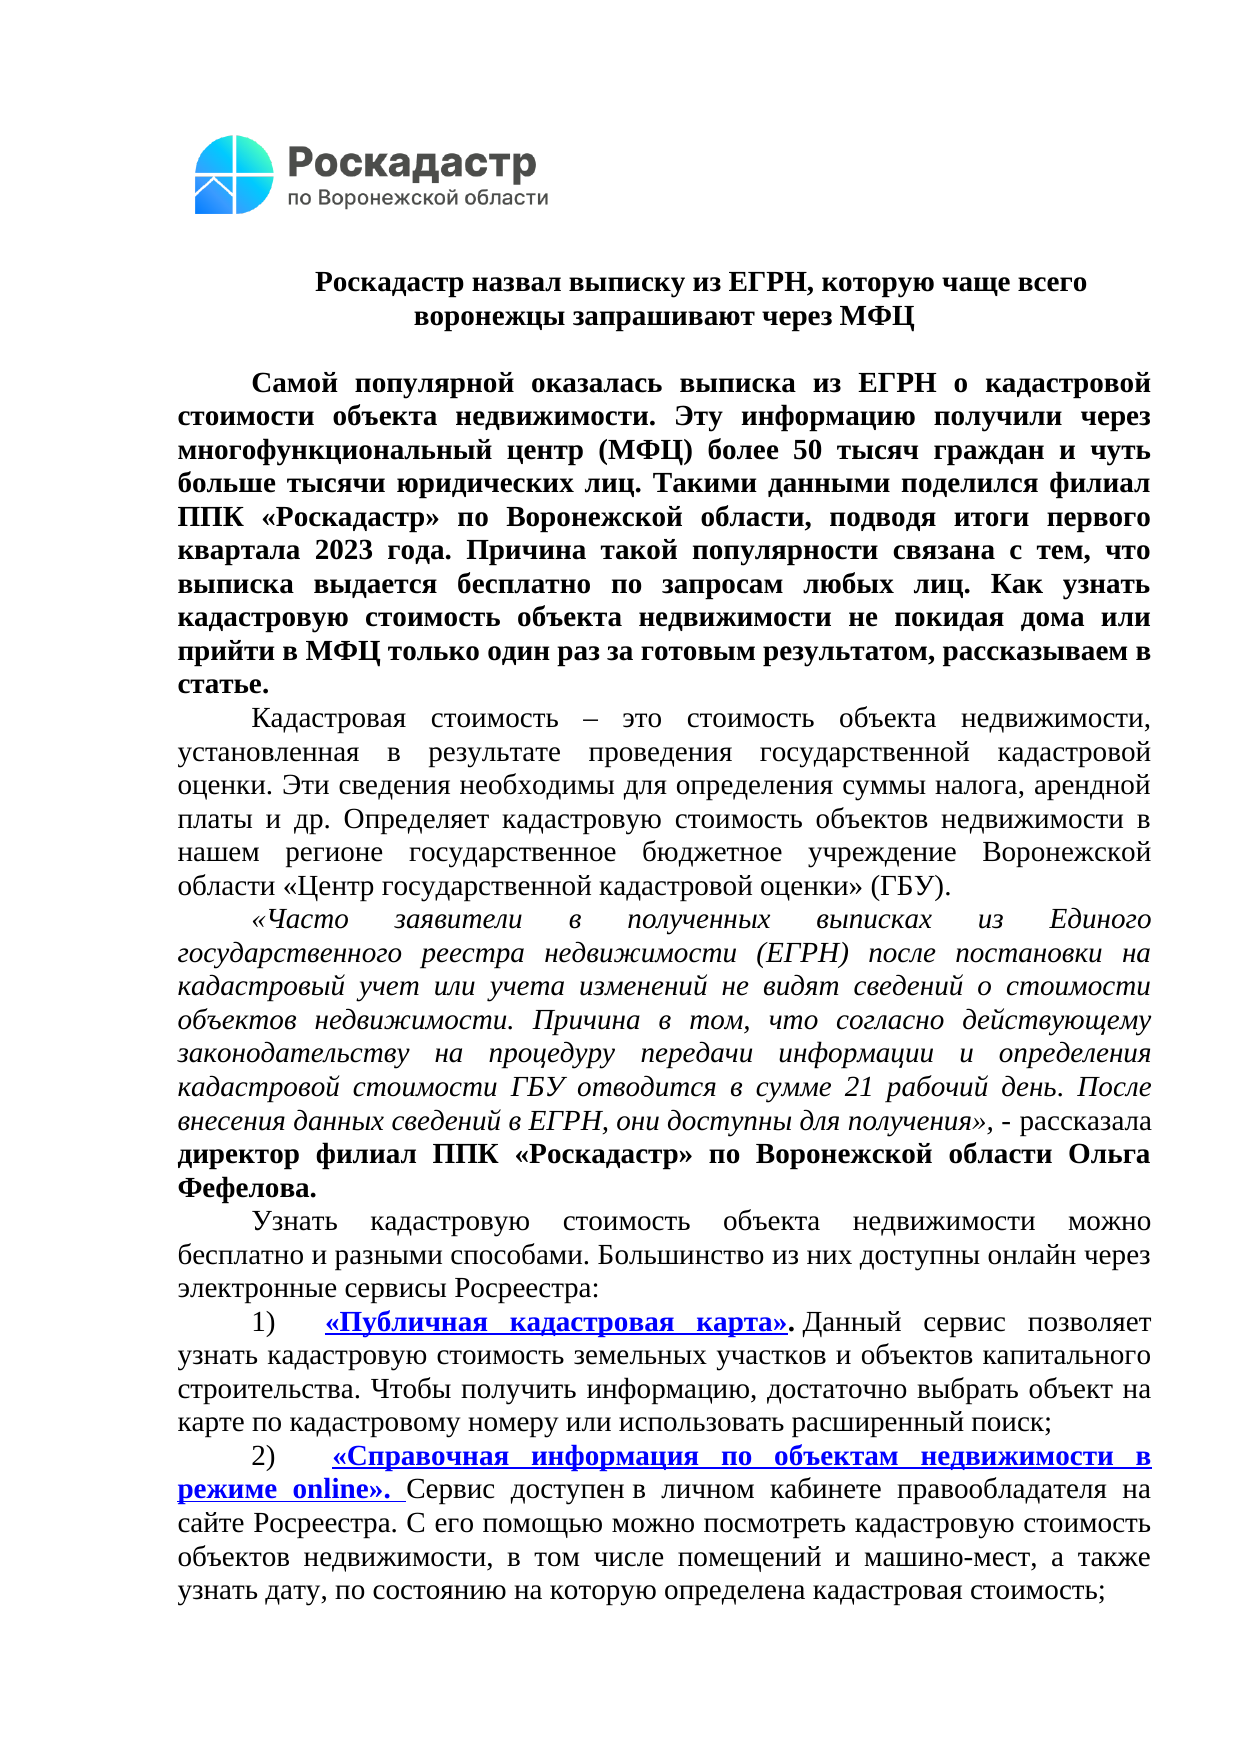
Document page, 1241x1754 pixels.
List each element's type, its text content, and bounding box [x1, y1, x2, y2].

text Самой популярной оказалась выписка из ЕГРН о кадастровой стоимости объекта недвижимости. Эту информацию получили через многофункциональный центр (МФЦ) более 50 тысяч граждан и чуть больше тысячи юридических лиц. Такими данными поделился филиал ППК «Роскадастр» по Воронежской области, подводя итоги первого квартала 2023 года. Причина такой популярности связана с тем, что выписка выдается бесплатно по запросам любых лиц. Как узнать кадастровую стоимость объекта недвижимости не покидая дома или прийти в МФЦ только один раз за готовым результатом, рассказываем в статье. [177, 365, 1152, 700]
text Узнать кадастровую стоимость объекта недвижимости можно бесплатно и разными способами. Большинство из них доступны онлайн через электронные сервисы Росреестра: [177, 1203, 1152, 1304]
list «Справочная информация по объектам недвижимости в режиме online». Сервис доступен в личном кабинете правообладателя на сайте Росреестра. С его помощью можно посмотреть кадастровую стоимость объектов недвижимости, в том числе помещений и машино-мест, а также узнать дату, по состоянию на которую определена кадастровая стоимость; [177, 1438, 1152, 1606]
picture [177, 118, 563, 231]
text «Часто заявители в полученных выписках из Единого государственного реестра недвижимости (ЕГРН) после постановки на кадастровый учет или учета изменений не видят сведений о стоимости объектов недвижимости. Причина в том, что согласно действующему законодательству на процедуру передачи информации и определения кадастровой стоимости ГБУ отводится в сумме 21 рабочий день. После внесения данных сведений в ЕГРН, они доступны для получения», - рассказала директор филиал ППК «Роскадастр» по Воронежской области Ольга Фефелова. [177, 901, 1152, 1203]
list «Публичная кадастровая карта». Данный сервис позволяет узнать кадастровую стоимость земельных участков и объектов капитального строительства. Чтобы получить информацию, достаточно выбрать объект на карте по кадастровому номеру или использовать расширенный поиск; [177, 1304, 1152, 1438]
text Кадастровая стоимость – это стоимость объекта недвижимости, установленная в результате проведения государственной кадастровой оценки. Эти сведения необходимы для определения суммы налога, арендной платы и др. Определяет кадастровую стоимость объектов недвижимости в нашем регионе государственное бюджетное учреждение Воронежской области «Центр государственной кадастровой оценки» (ГБУ). [177, 700, 1152, 901]
text Роскадастр назвал выписку из ЕГРН, которую чаще всего воронежцы запрашивают через МФЦ [177, 264, 1152, 331]
